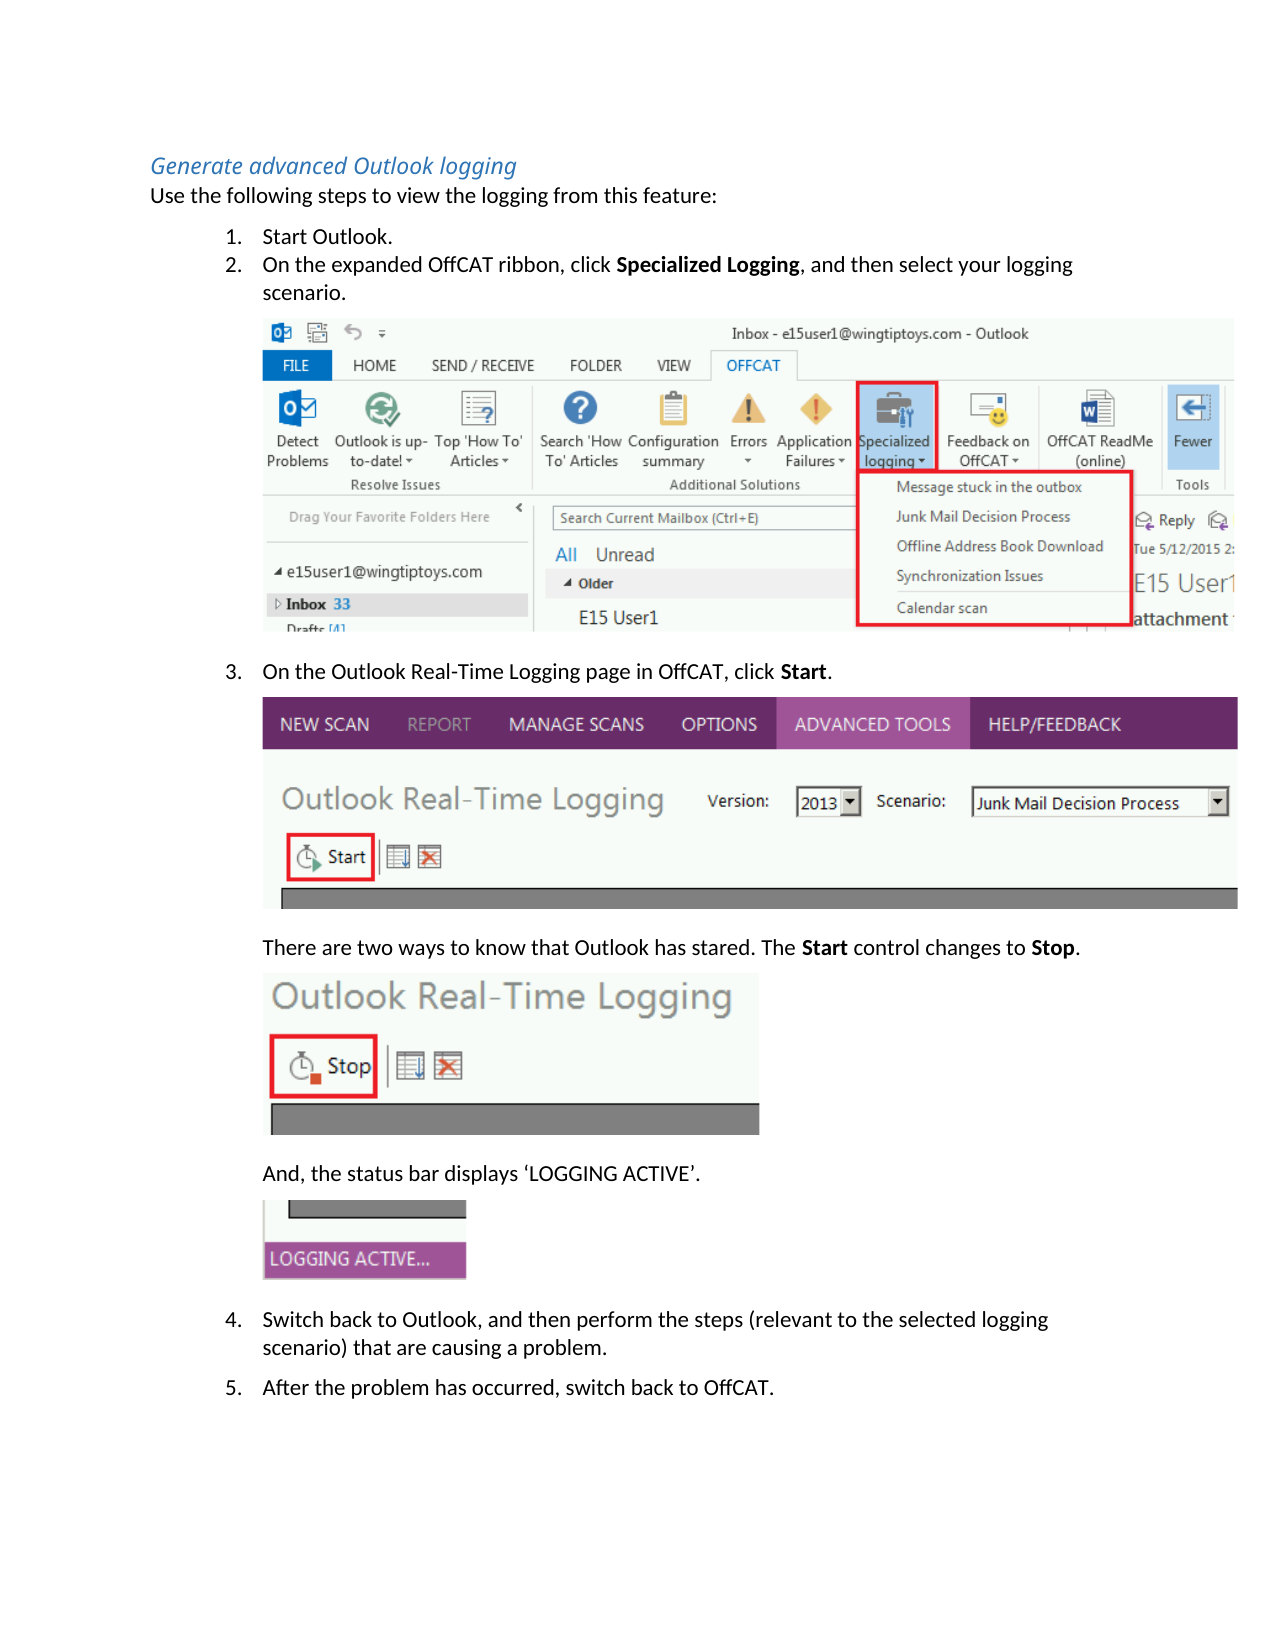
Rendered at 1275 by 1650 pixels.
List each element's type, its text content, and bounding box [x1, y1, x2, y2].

list Switch back to Outlook, and then perform the steps (relevant to the selected logging scenario) that are causing a problem. [225, 1305, 1125, 1361]
list After the problem has occurred, switch back to OffCAT. [225, 1373, 1125, 1401]
list On the Outlook Real-Time Logging page in OffCAT, click Start. [225, 657, 1125, 685]
picture [262, 697, 1238, 909]
text Use the following steps to view the logging from this feature: [150, 181, 1125, 209]
list On the expanded OffCAT ribbon, click Specialized Logging, and then select your logging scenario. [225, 250, 1125, 306]
text And, the status bar displays ‘LOGGING ACTIVE’. [262, 1159, 1125, 1188]
text There are two ways to know that Outlook has stared. The Start control changes to Stop. [262, 933, 1125, 961]
list Start Outlook. [225, 222, 1125, 250]
picture [262, 1200, 468, 1280]
picture [262, 973, 760, 1135]
picture [262, 318, 1238, 633]
subtitle Generate advanced Outlook logging [150, 150, 1125, 181]
